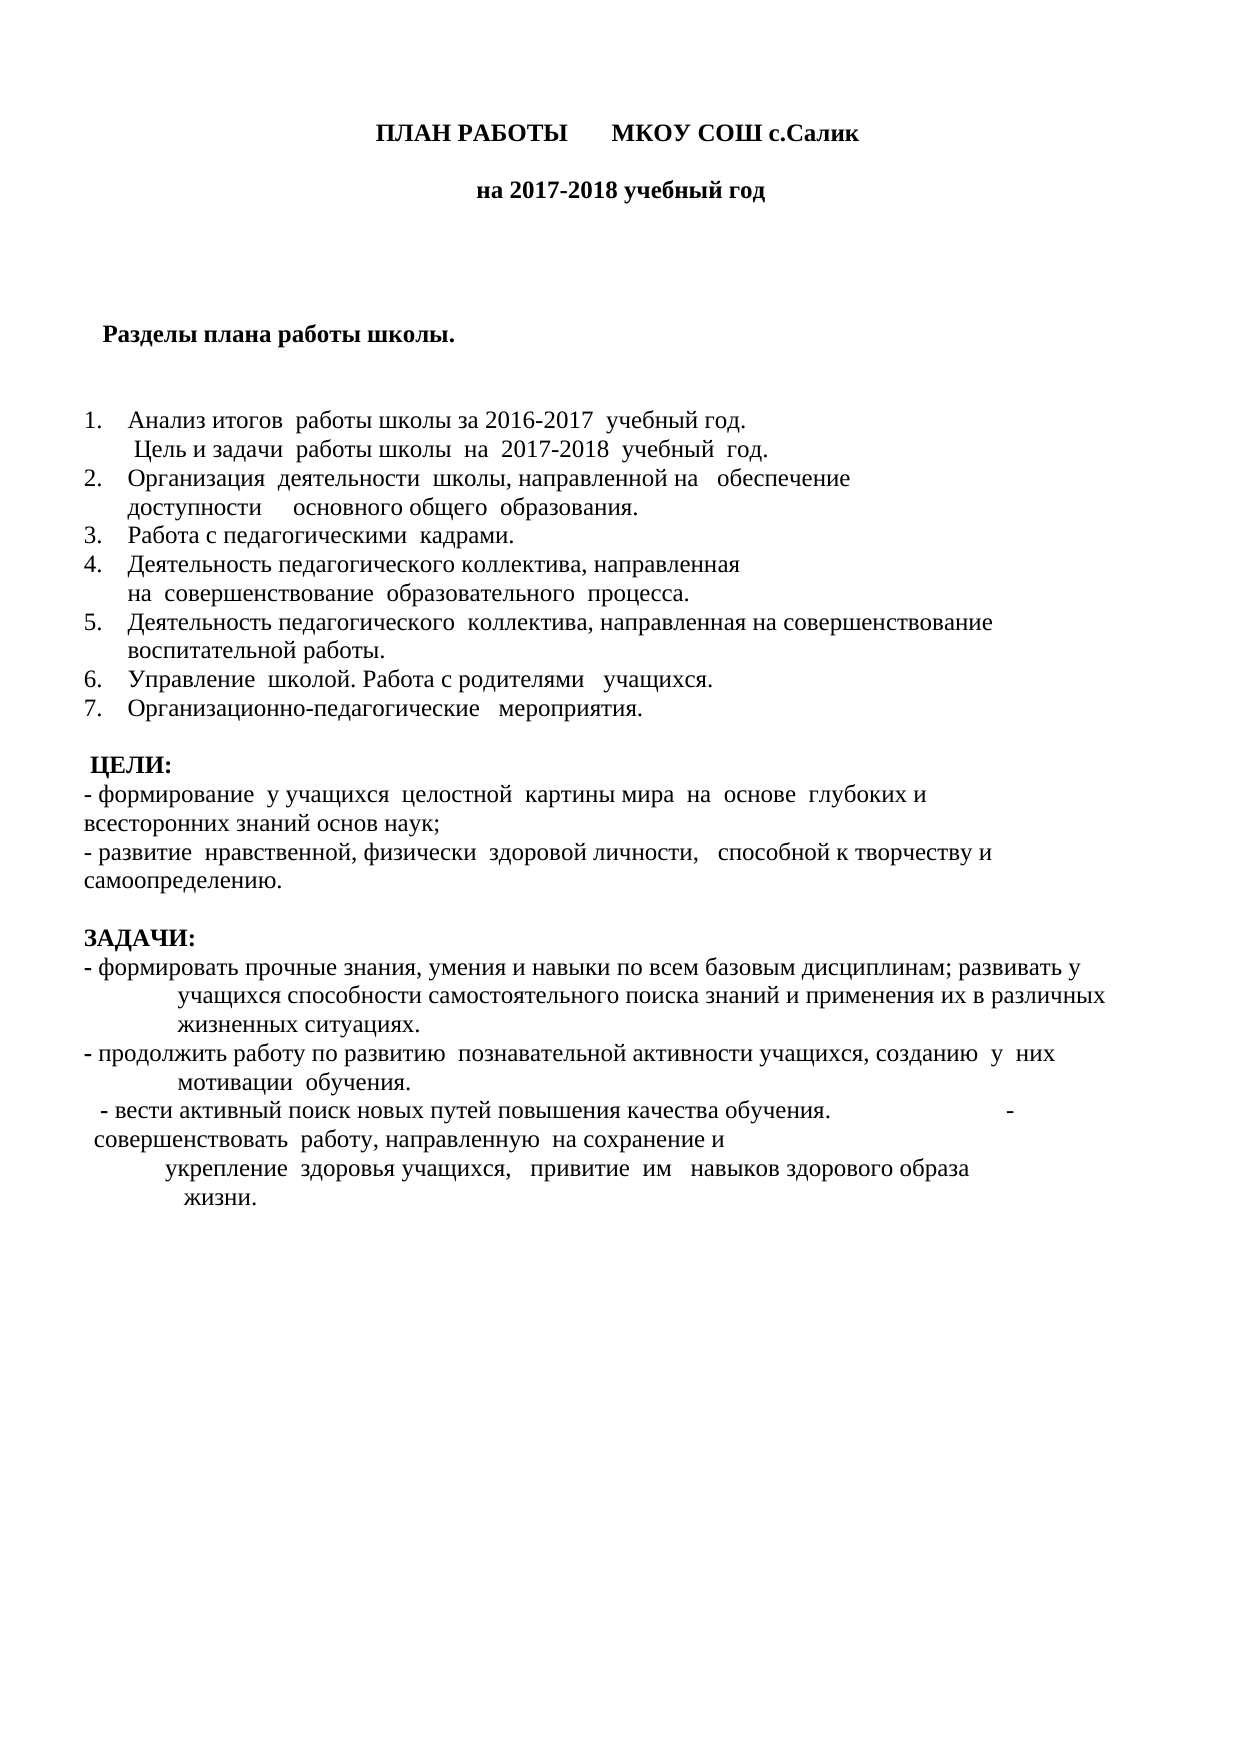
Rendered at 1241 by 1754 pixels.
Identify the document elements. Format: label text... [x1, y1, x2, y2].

text 7. Организационно-педагогические мероприятия. [83, 693, 1152, 722]
text ПЛАН РАБОТЫ МКОУ СОШ с.Салик [83, 118, 1152, 147]
text - продолжить работу по развитию познавательной активности учащихся, созданию у них мотивации обучения. [83, 1038, 1152, 1096]
text на 2017-2018 учебный год [83, 176, 1152, 204]
text укрепление здоровья учащихся, привитие им навыков здорового образа [83, 1153, 1152, 1182]
text 1. Анализ итогов работы школы за 2016-2017 учебный год. [83, 406, 1152, 434]
text 3. Работа с педагогическими кадрами. [83, 521, 1152, 549]
text - вести активный поиск новых путей повышения качества обучения. - совершенствовать работу, направленную на сохранение и [0, 1096, 1152, 1153]
text 5. Деятельность педагогического коллектива, направленная на совершенствование [83, 607, 1152, 636]
text ЦЕЛИ: [83, 751, 1152, 779]
text Цель и задачи работы школы на 2017-2018 учебный год. [83, 434, 1152, 463]
text 6. Управление школой. Работа с родителями учащихся. [83, 664, 1152, 693]
text - развитие нравственной, физически здоровой личности, способной к творчеству и самоопределению. [83, 837, 1152, 894]
text жизни. [177, 1182, 1152, 1211]
text воспитательной работы. [83, 636, 1152, 664]
text - формировать прочные знания, умения и навыки по всем базовым дисциплинам; развивать у учащихся способности самостоятельного поиска знаний и применения их в различных жизненных ситуациях. [83, 952, 1152, 1038]
text Разделы плана работы школы. [83, 319, 1152, 348]
text - формирование у учащихся целостной картины мира на основе глубоких и всесторонних знаний основ наук; [83, 779, 1152, 837]
text ЗАДАЧИ: [83, 923, 1152, 952]
text 2. Организация деятельности школы, направленной на обеспечение [83, 463, 1152, 492]
text на совершенствование образовательного процесса. [83, 578, 1152, 607]
text 4. Деятельность педагогического коллектива, направленная [83, 549, 1152, 578]
text доступности основного общего образования. [83, 492, 1152, 521]
